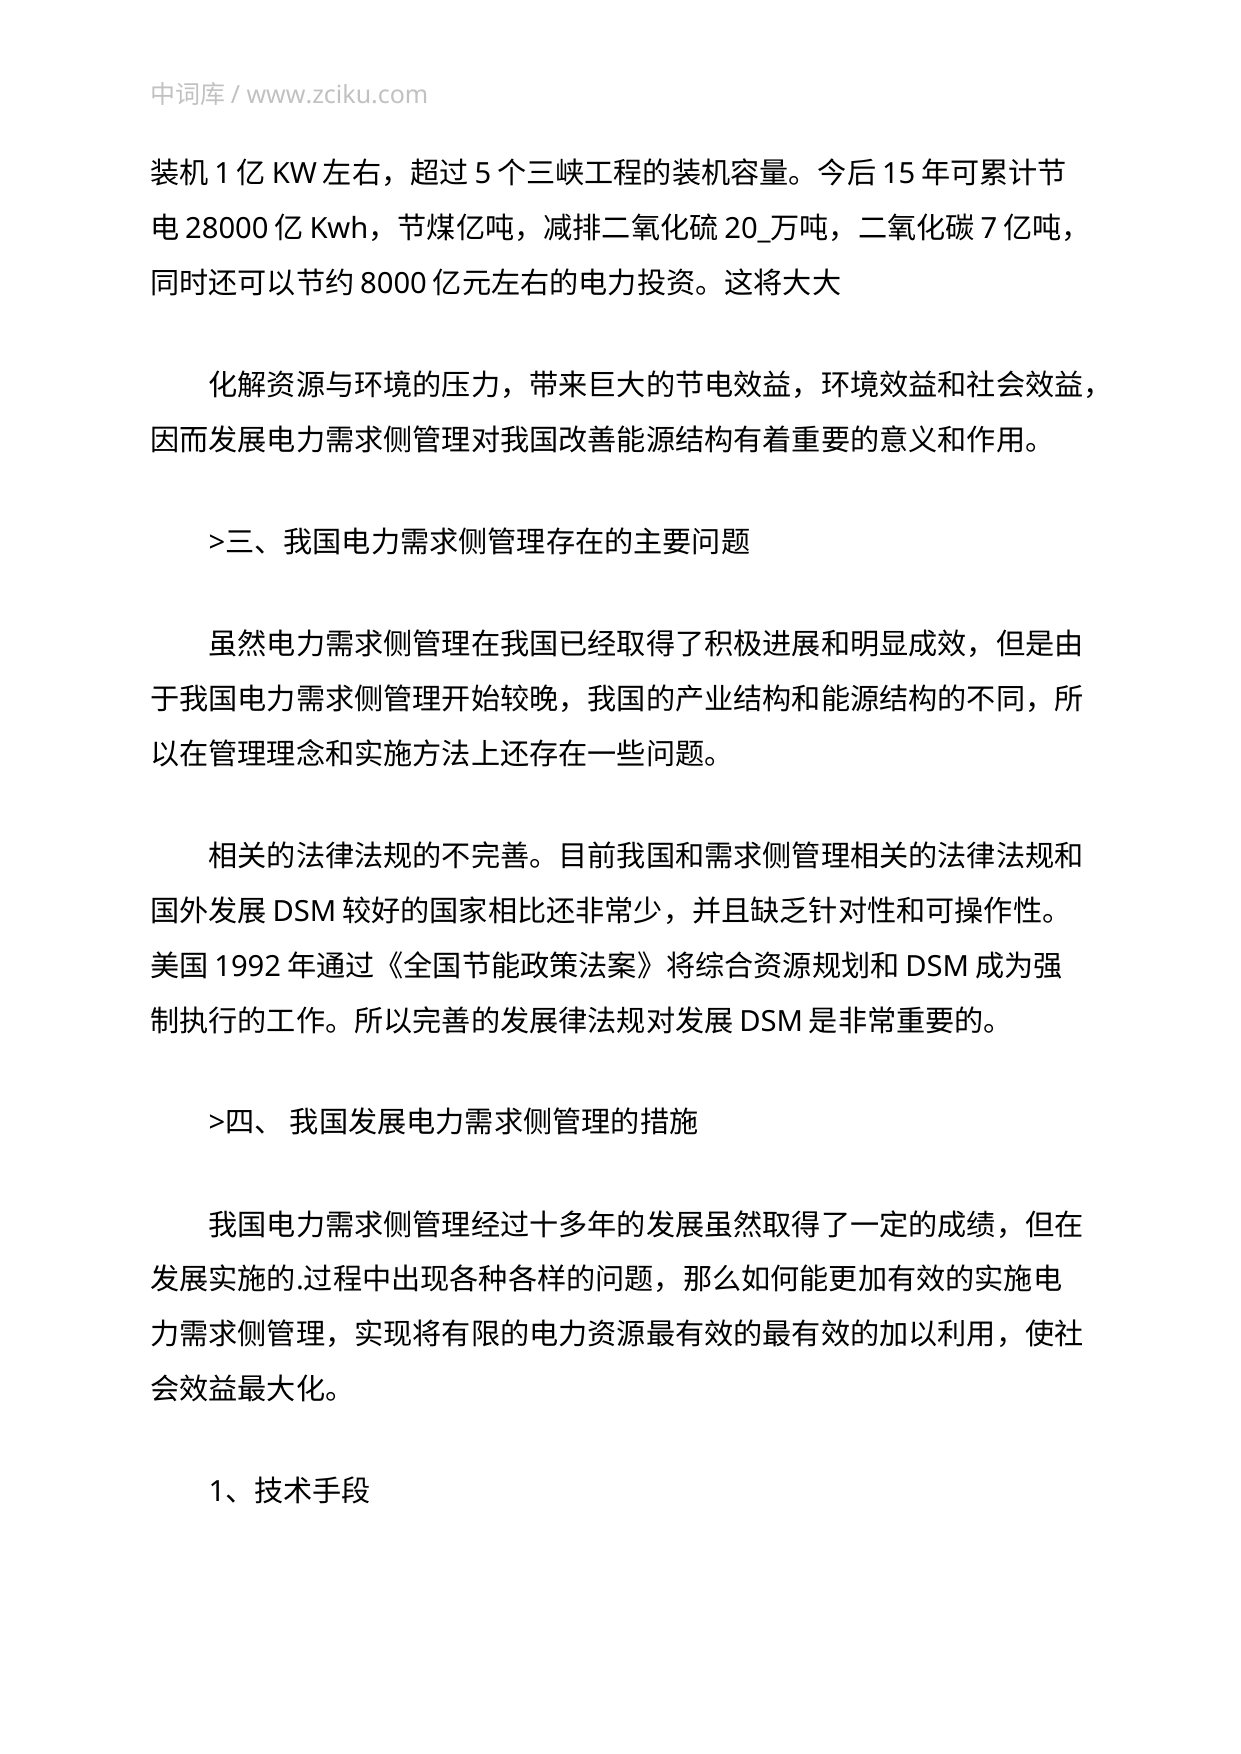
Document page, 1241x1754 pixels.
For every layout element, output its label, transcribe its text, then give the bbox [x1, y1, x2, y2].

text >四、 我国发展电力需求侧管理的措施 [150, 1099, 1090, 1141]
text 我国电力需求侧管理经过十多年的发展虽然取得了一定的成绩，但在发展实施的.过程中出现各种各样的问题，那么如何能更加有效的实施电力需求侧管理，实现将有限的电力资源最有效的最有效的加以利用，使社会效益最大化。 [150, 1201, 1090, 1408]
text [150, 150, 1090, 302]
text 化解资源与环境的压力，带来巨大的节电效益，环境效益和社会效益，因而发展电力需求侧管理对我国改善能源结构有着重要的意义和作用。 [150, 362, 1090, 459]
text >三、我国电力需求侧管理存在的主要问题 [150, 519, 1090, 561]
text 1、技术手段 [150, 1468, 1090, 1510]
text 虽然电力需求侧管理在我国已经取得了积极进展和明显成效，但是由于我国电力需求侧管理开始较晚，我国的产业结构和能源结构的不同，所以在管理理念和实施方法上还存在一些问题。 [150, 621, 1090, 773]
text 相关的法律法规的不完善。目前我国和需求侧管理相关的法律法规和国外发展DSM较好的国家相比还非常少，并且缺乏针对性和可操作性。美国1992年通过《全国节能政策法案》将综合资源规划和DSM成为强制执行的工作。所以完善的发展律法规对发展DSM是非常重要的。 [150, 832, 1090, 1039]
